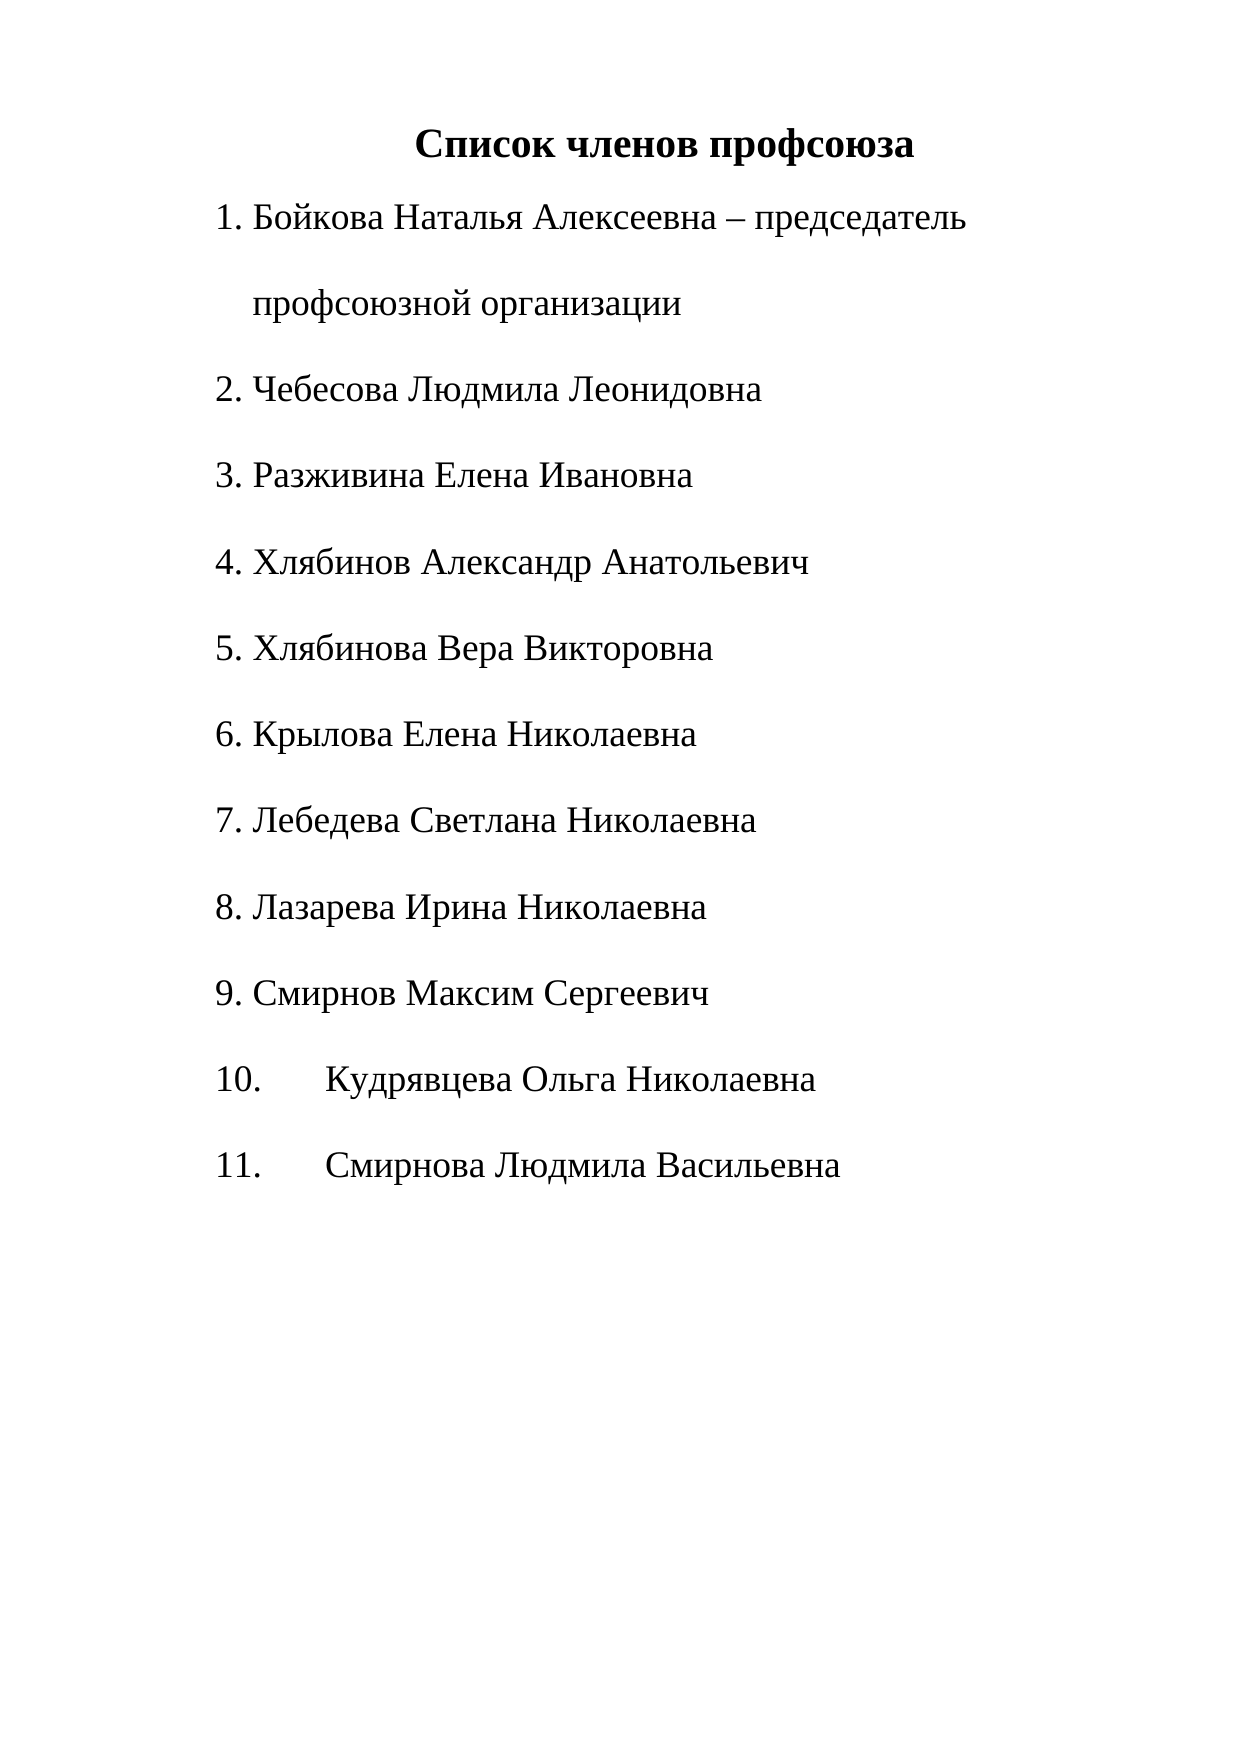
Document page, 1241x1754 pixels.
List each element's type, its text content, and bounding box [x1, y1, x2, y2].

list Смирнова Людмила Васильевна [215, 1143, 1152, 1186]
list Кудрявцева Ольга Николаевна [215, 1057, 1152, 1100]
list Хлябинов Александр Анатольевич [215, 539, 1152, 582]
text Список членов профсоюза [177, 118, 1152, 166]
list Хлябинова Вера Викторовна [215, 625, 1152, 668]
list Лазарева Ирина Николаевна [215, 884, 1152, 927]
list Разживина Елена Ивановна [215, 453, 1152, 496]
list Смирнов Максим Сергеевич [215, 970, 1152, 1013]
list Бойкова Наталья Алексеевна – председатель профсоюзной организации [215, 194, 1152, 323]
list Чебесова Людмила Леонидовна [215, 367, 1152, 410]
list Крылова Елена Николаевна [215, 712, 1152, 755]
list Лебедева Светлана Николаевна [215, 798, 1152, 841]
